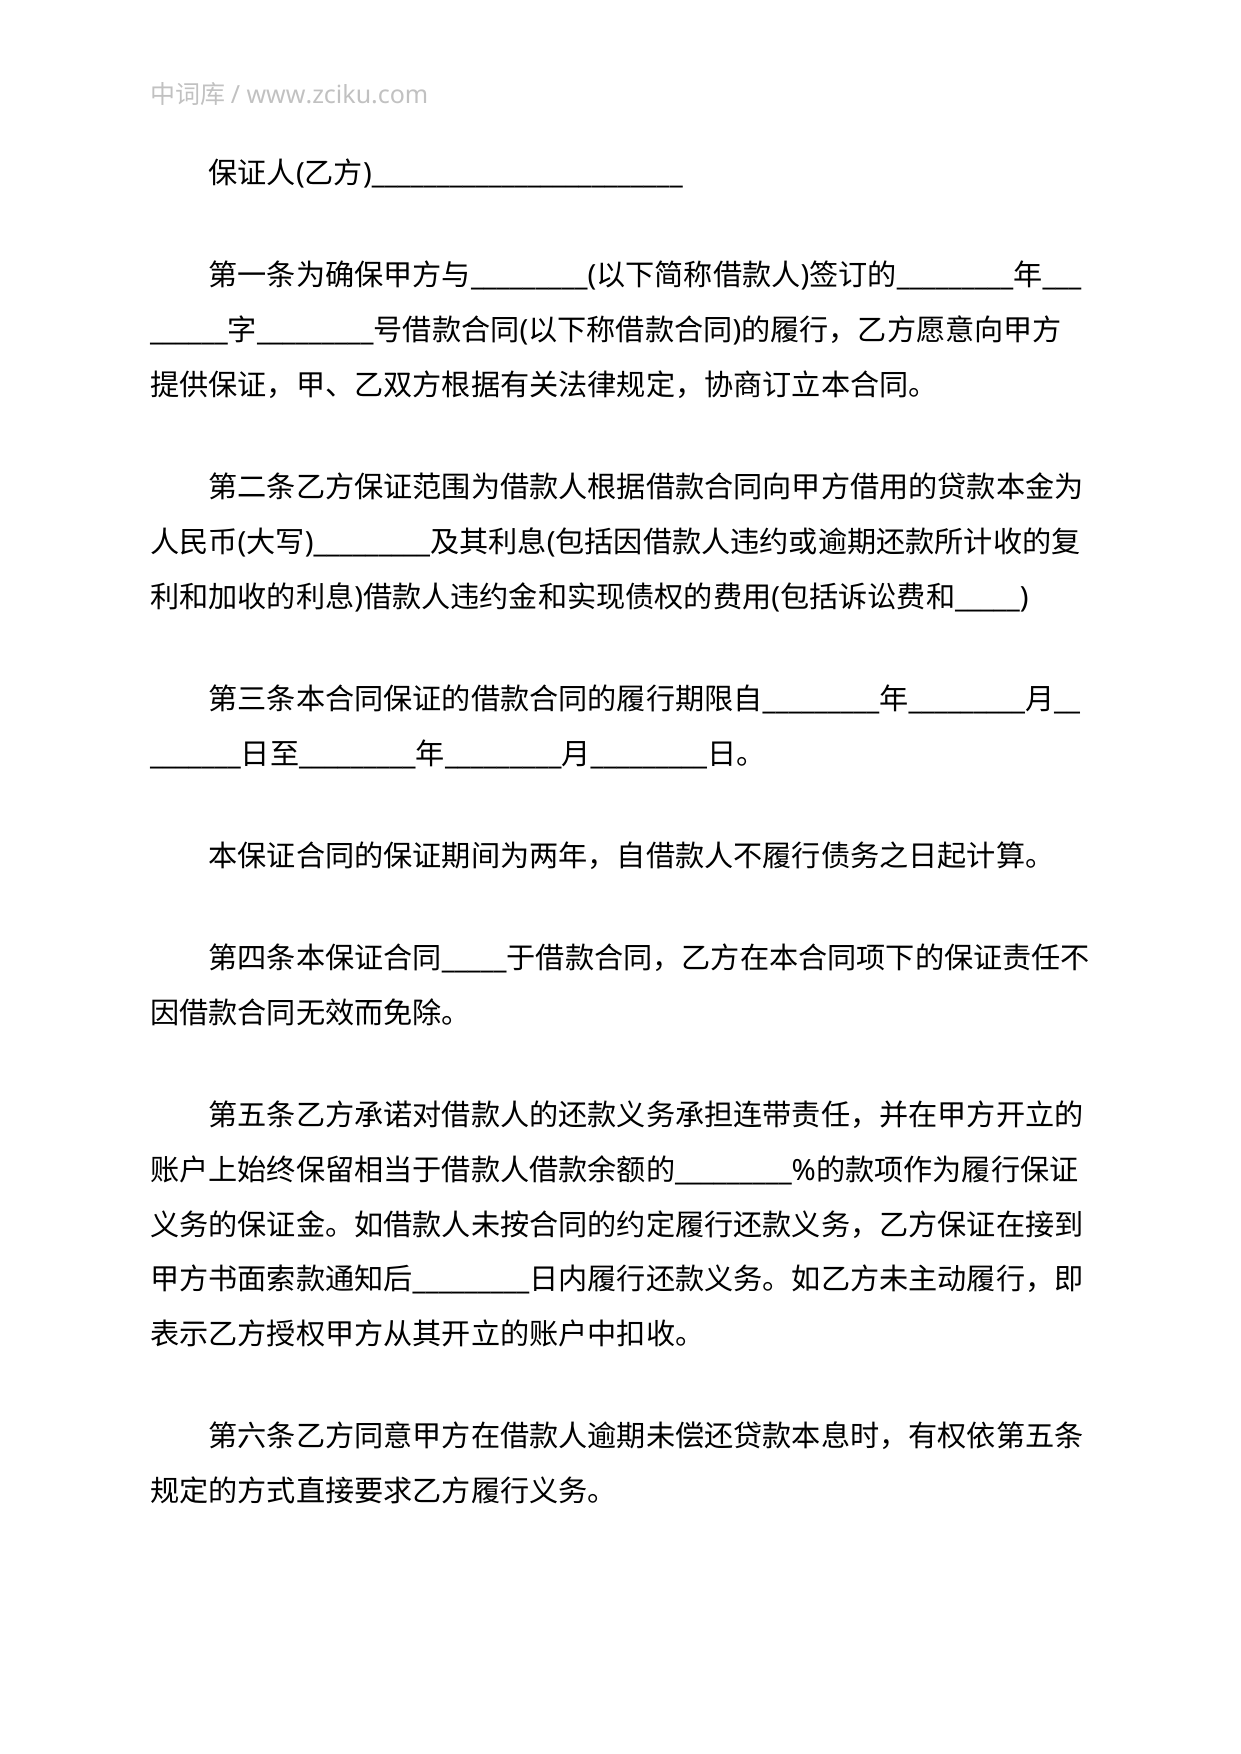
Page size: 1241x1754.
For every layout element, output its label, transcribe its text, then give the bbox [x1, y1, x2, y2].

text 第二条乙方保证范围为借款人根据借款合同向甲方借用的贷款本金为人民币(大写)_________及其利息(包括因借款人违约或逾期还款所计收的复利和加收的利息)借款人违约金和实现债权的费用(包括诉讼费和_____) [150, 464, 1090, 616]
text 第一条为确保甲方与_________(以下简称借款人)签订的_________年_________字_________号借款合同(以下称借款合同)的履行，乙方愿意向甲方提供保证，甲、乙双方根据有关法律规定，协商订立本合同。 [150, 252, 1090, 404]
text 第五条乙方承诺对借款人的还款义务承担连带责任，并在甲方开立的账户上始终保留相当于借款人借款余额的_________%的款项作为履行保证义务的保证金。如借款人未按合同的约定履行还款义务，乙方保证在接到甲方书面索款通知后_________日内履行还款义务。如乙方未主动履行，即表示乙方授权甲方从其开立的账户中扣收。 [150, 1091, 1090, 1353]
text 第六条乙方同意甲方在借款人逾期未偿还贷款本息时，有权依第五条规定的方式直接要求乙方履行义务。 [150, 1413, 1090, 1510]
text 第三条本合同保证的借款合同的履行期限自_________年_________月_________日至_________年_________月_________日。 [150, 676, 1090, 773]
text 第四条本保证合同_____于借款合同，乙方在本合同项下的保证责任不因借款合同无效而免除。 [150, 934, 1090, 1032]
text 保证人(乙方)________________________ [150, 150, 1090, 192]
text 本保证合同的保证期间为两年，自借款人不履行债务之日起计算。 [150, 833, 1090, 875]
